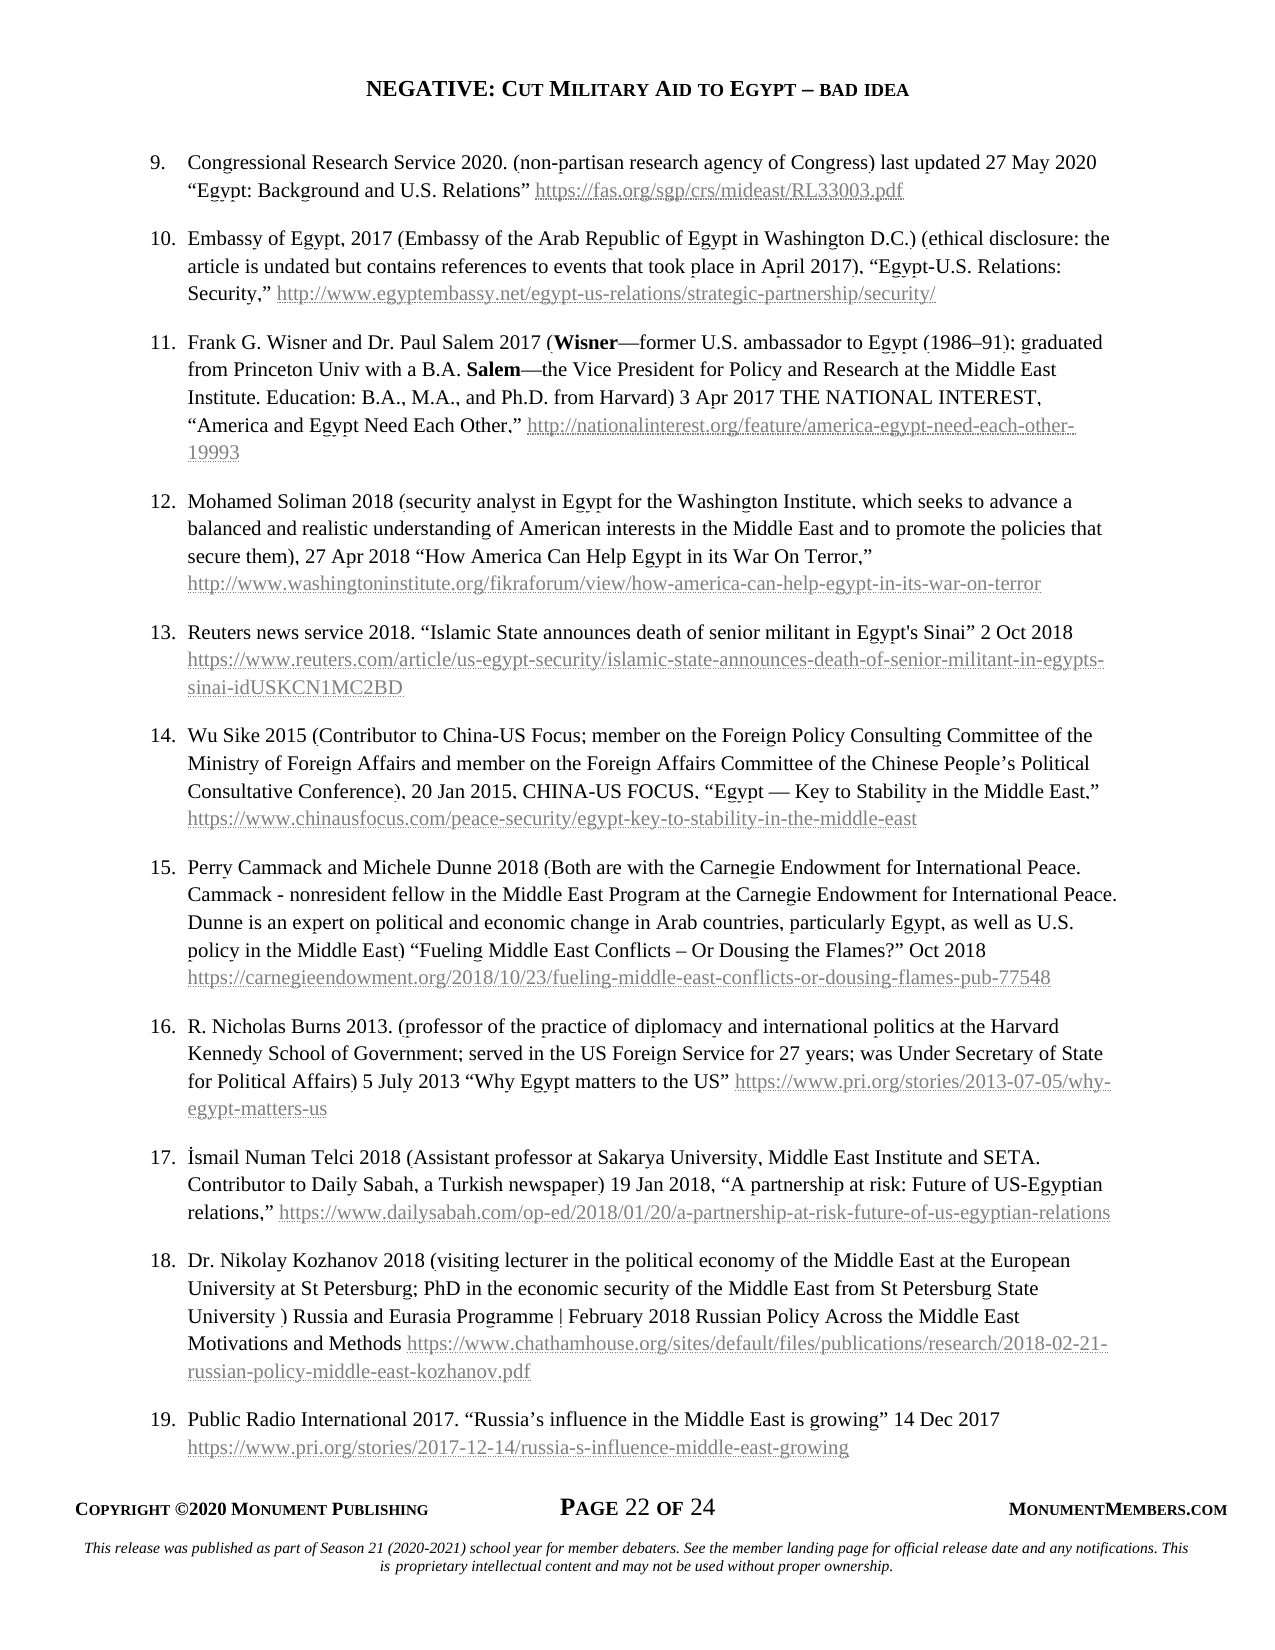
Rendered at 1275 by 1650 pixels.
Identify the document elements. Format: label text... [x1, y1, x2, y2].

text Frank G. Wisner and Dr. Paul Salem 2017 (Wisner—former U.S. ambassador to Egypt (1986–91); graduated from Princeton Univ with a B.A. Salem—the Vice President for Policy and Research at the Middle East Institute. Education: B.A., M.A., and Ph.D. from Harvard) 3 Apr 2017 THE NATIONAL INTEREST, “America and Egypt Need Each Other,” http://nationalinterest.org/feature/america-egypt-need-each-other-19993 [150, 330, 1125, 464]
text Embassy of Egypt, 2017 (Embassy of the Arab Republic of Egypt in Washington D.C.) (ethical disclosure: the article is undated but contains references to events that took place in April 2017), “Egypt-U.S. Relations: Security,” http://www.egyptembassy.net/egypt-us-relations/strategic-partnership/security/ [150, 226, 1125, 305]
text Perry Cammack and Michele Dunne 2018 (Both are with the Carnegie Endowment for International Peace. Cammack - nonresident fellow in the Middle East Program at the Carnegie Endowment for International Peace. Dunne is an expert on political and economic change in Arab countries, particularly Egypt, as well as U.S. policy in the Middle East) “Fueling Middle East Conflicts – Or Dousing the Flames?” Oct 2018 https://carnegieendowment.org/2018/10/23/fueling-middle-east-conflicts-or-dousing-flames-pub-77548 [150, 855, 1125, 989]
text Mohamed Soliman 2018 (security analyst in Egypt for the Washington Institute, which seeks to advance a balanced and realistic understanding of American interests in the Middle East and to promote the policies that secure them), 27 Apr 2018 “How America Can Help Egypt in its War On Terror,” http://www.washingtoninstitute.org/fikraforum/view/how-america-can-help-egypt-in-its-war-on-terror [150, 488, 1125, 595]
text Public Radio International 2017. “Russia’s influence in the Middle East is growing” 14 Dec 2017 https://www.pri.org/stories/2017-12-14/russia-s-influence-middle-east-growing [150, 1407, 1125, 1459]
text R. Nicholas Burns 2013. (professor of the practice of diplomacy and international politics at the Harvard Kennedy School of Government; served in the US Foreign Service for 27 years; was Under Secretary of State for Political Affairs) 5 July 2013 “Why Egypt matters to the US” https://www.pri.org/stories/2013-07-05/why-egypt-matters-us [150, 1013, 1125, 1120]
text İsmail Numan Telci 2018 (Assistant professor at Sakarya University, Middle East Institute and SETA. Contributor to Daily Sabah, a Turkish newspaper) 19 Jan 2018, “A partnership at risk: Future of US-Egyptian relations,” https://www.dailysabah.com/op-ed/2018/01/20/a-partnership-at-risk-future-of-us-egyptian-relations [150, 1145, 1125, 1224]
text Reuters news service 2018. “Islamic State announces death of senior militant in Egypt's Sinai” 2 Oct 2018 https://www.reuters.com/article/us-egypt-security/islamic-state-announces-death-of-senior-militant-in-egypts-sinai-idUSKCN1MC2BD [150, 620, 1125, 699]
text Congressional Research Service 2020. (non-partisan research agency of Congress) last updated 27 May 2020 “Egypt: Background and U.S. Relations” https://fas.org/sgp/crs/mideast/RL33003.pdf [150, 150, 1125, 202]
text Wu Sike 2015 (Contributor to China-US Focus; member on the Foreign Policy Consulting Committee of the Ministry of Foreign Affairs and member on the Foreign Affairs Committee of the Chinese People’s Political Consultative Conference), 20 Jan 2015, CHINA-US FOCUS, “Egypt — Key to Stability in the Middle East,” https://www.chinausfocus.com/peace-security/egypt-key-to-stability-in-the-middle-east [150, 723, 1125, 830]
text Dr. Nikolay Kozhanov 2018 (visiting lecturer in the political economy of the Middle East at the European University at St Petersburg; PhD in the economic security of the Middle East from St Petersburg State University ) Russia and Eurasia Programme | February 2018 Russian Policy Across the Middle East Motivations and Methods https://www.chathamhouse.org/sites/default/files/publications/research/2018-02-21-russian-policy-middle-east-kozhanov.pdf [150, 1248, 1125, 1383]
